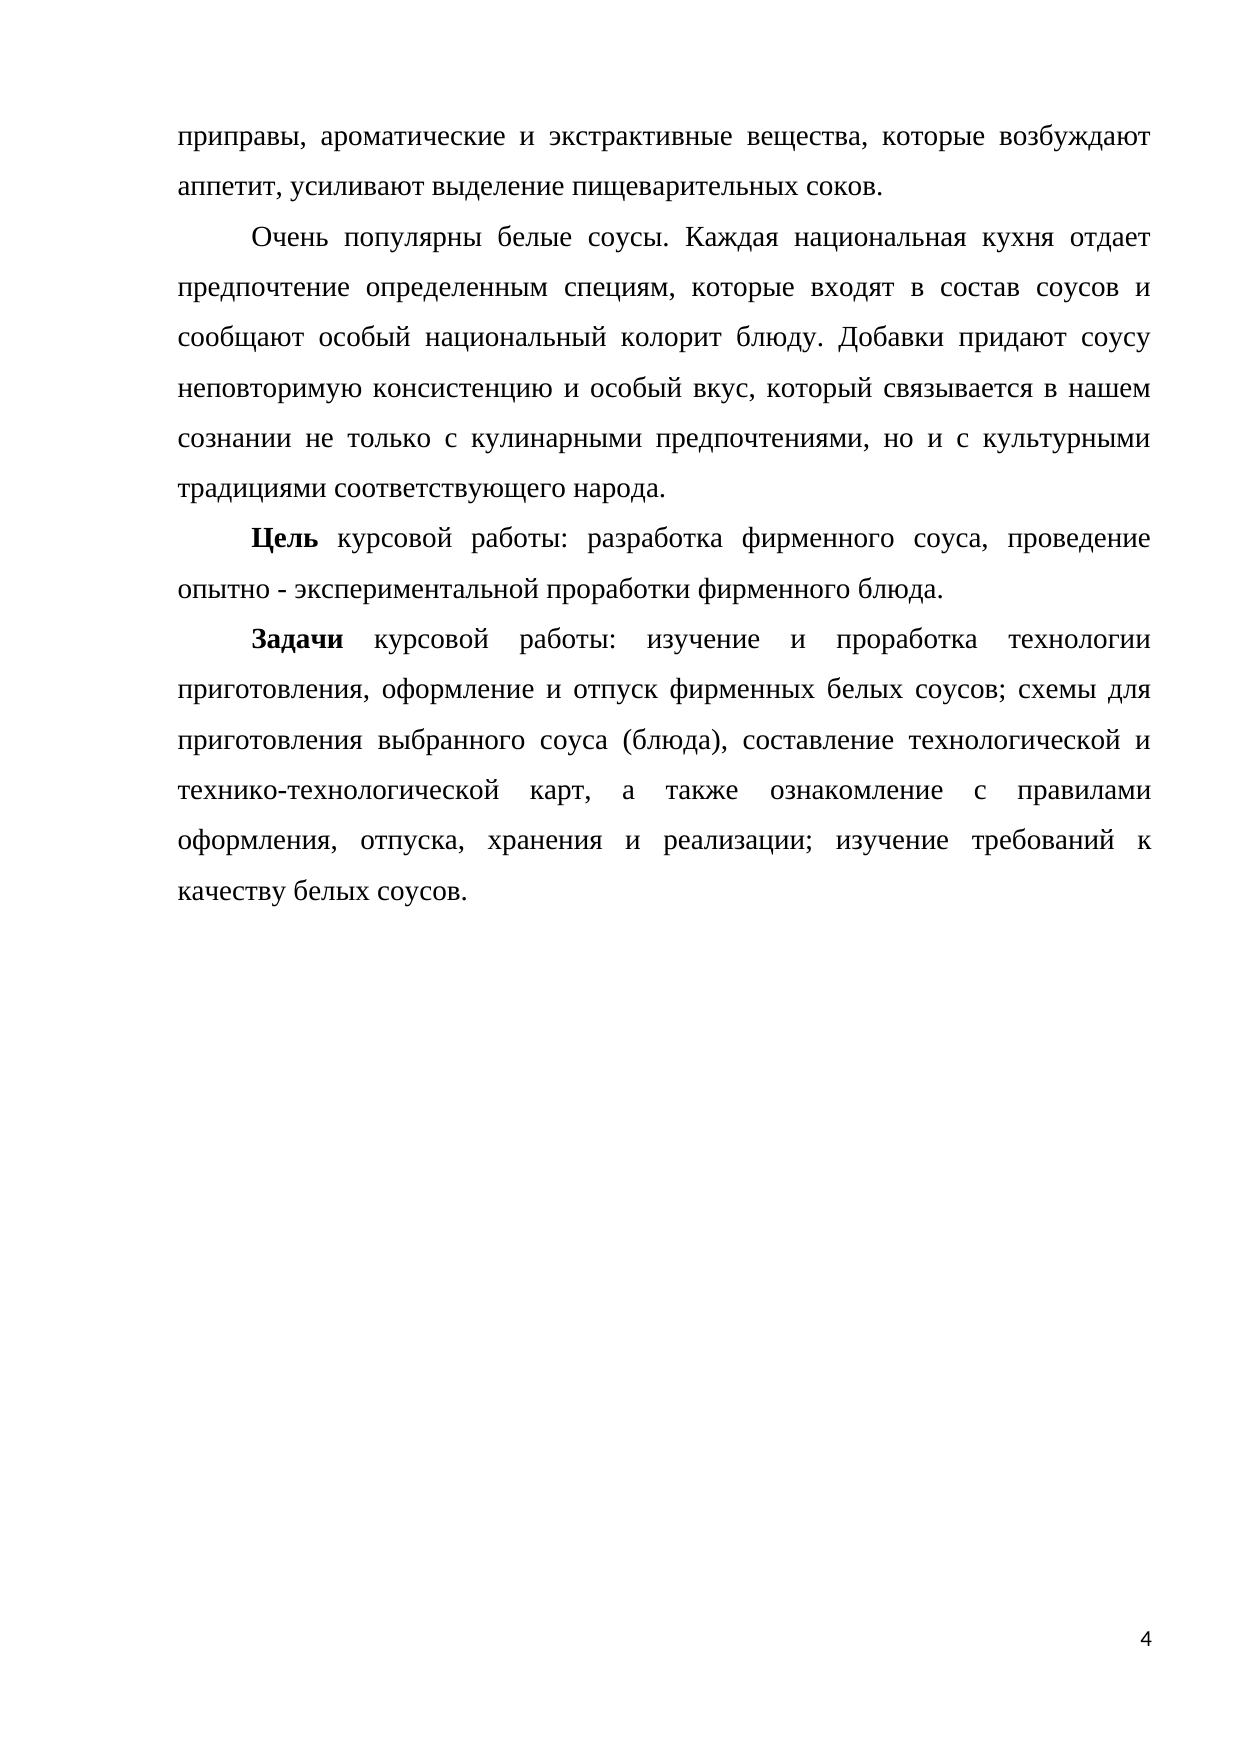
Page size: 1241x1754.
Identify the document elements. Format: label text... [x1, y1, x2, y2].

text Задачи курсовой работы: изучение и проработка технологии приготовления, оформление и отпуск фирменных белых соусов; схемы для приготовления выбранного соуса (блюда), составление технологической и технико-технологической карт, а также ознакомление с правилами оформления, отпуска, хранения и реализации; изучение требований к качеству белых соусов. [177, 621, 1152, 906]
text Цель курсовой работы: разработка фирменного соуса, проведение опытно - экспериментальной проработки фирменного блюда. [177, 521, 1152, 604]
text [177, 118, 1152, 202]
text Очень популярны белые соусы. Каждая национальная кухня отдает предпочтение определенным специям, которые входят в состав соусов и сообщают особый национальный колорит блюду. Добавки придают соусу неповторимую консистенцию и особый вкус, который связывается в нашем сознании не только с кулинарными предпочтениями, но и с культурными традициями соответствующего народа. [177, 219, 1152, 504]
